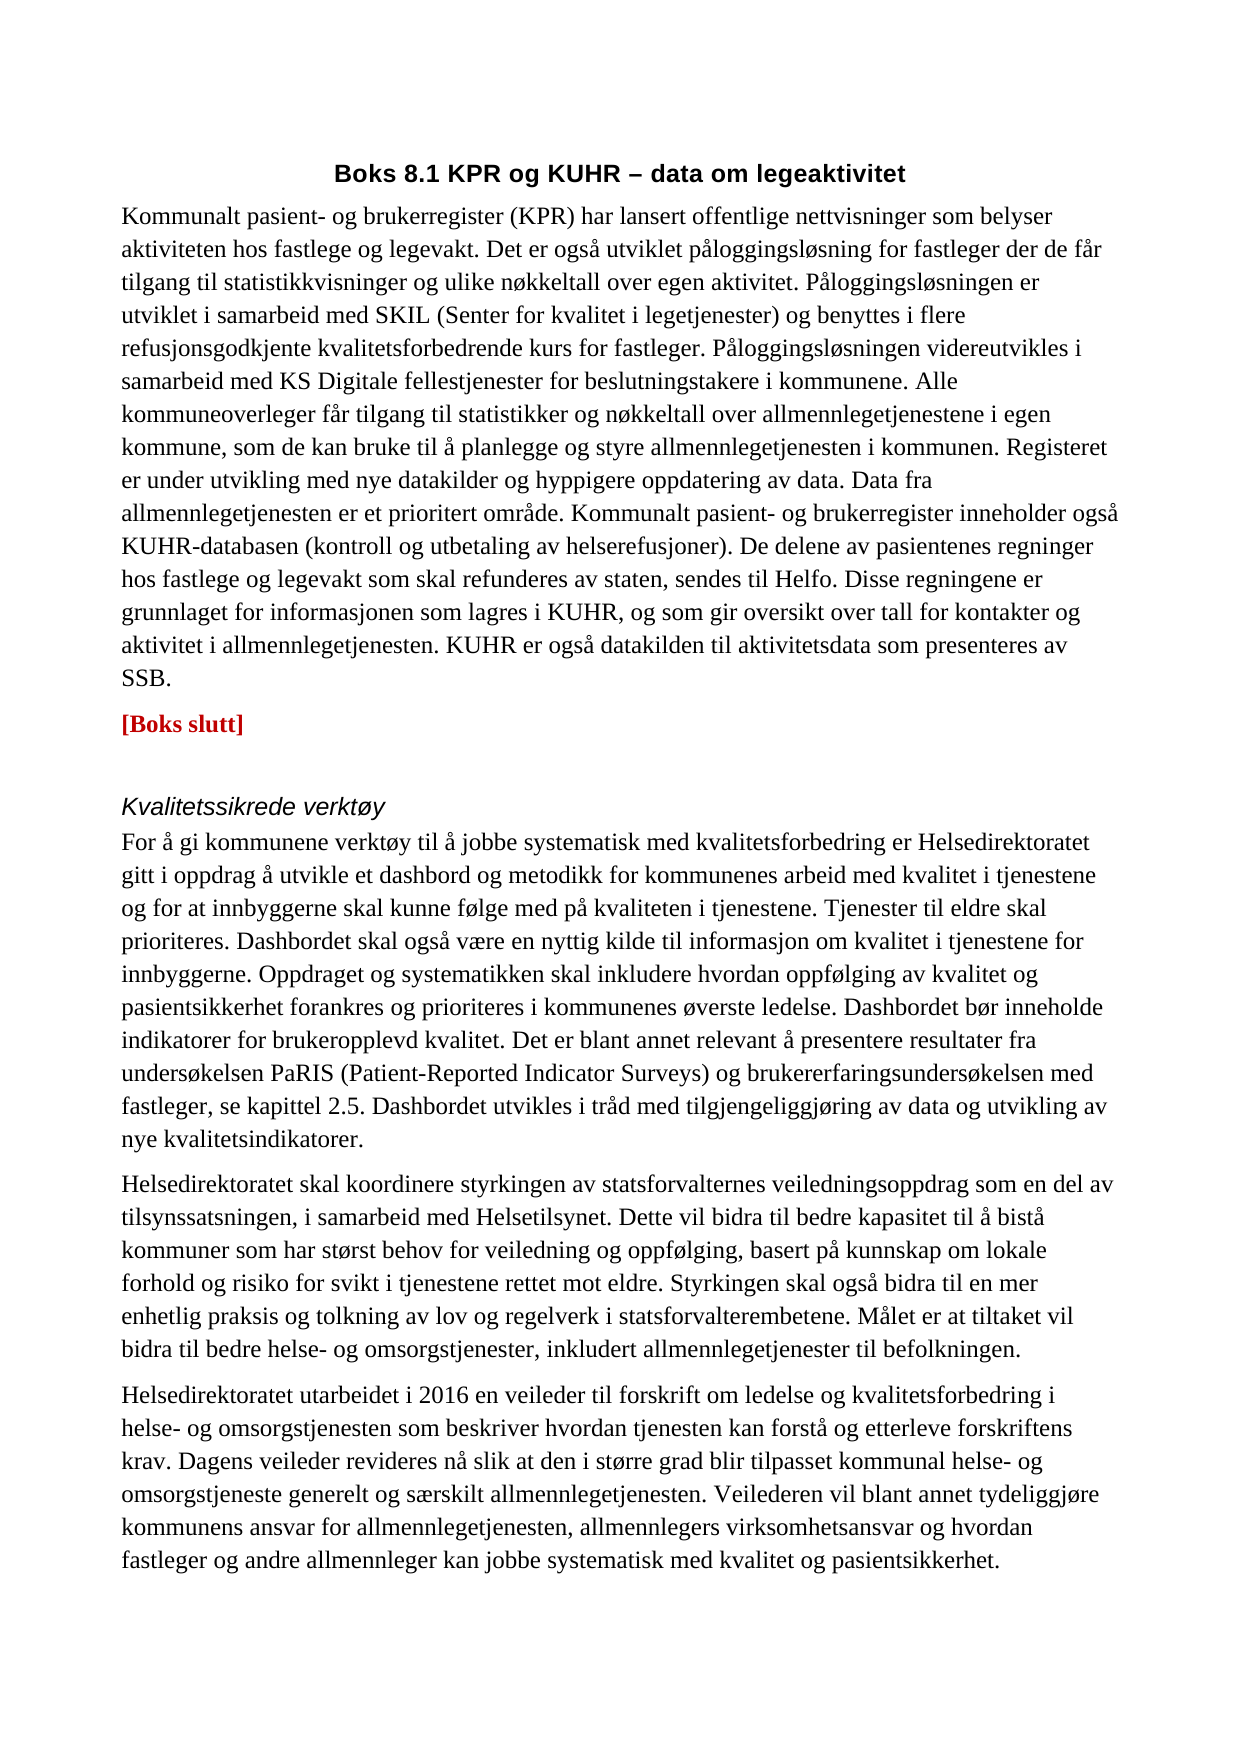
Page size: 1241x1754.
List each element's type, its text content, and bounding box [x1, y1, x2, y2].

text Helsedirektoratet utarbeidet i 2016 en veileder til forskrift om ledelse og kvalitetsforbedring i helse- og omsorgstjenesten som beskriver hvordan tjenesten kan forstå og etterleve forskriftens krav. Dagens veileder revideres nå slik at den i større grad blir tilpasset kommunal helse- og omsorgstjeneste generelt og særskilt allmennlegetjenesten. Veilederen vil blant annet tydeliggjøre kommunens ansvar for allmennlegetjenesten, allmennlegers virksomhetsansvar og hvordan fastleger og andre allmennleger kan jobbe systematisk med kvalitet og pasientsikkerhet. [121, 1380, 1119, 1574]
text KPR og KUHR – data om legeaktivitet [121, 159, 1119, 188]
text [Boks slutt] [121, 709, 1119, 737]
text Helsedirektoratet skal koordinere styrkingen av statsforvalternes veiledningsoppdrag som en del av tilsynssatsningen, i samarbeid med Helsetilsynet. Dette vil bidra til bedre kapasitet til å bistå kommuner som har størst behov for veiledning og oppfølging, basert på kunnskap om lokale forhold og risiko for svikt i tjenestene rettet mot eldre. Styrkingen skal også bidra til en mer enhetlig praksis og tolkning av lov og regelverk i statsforvalterembetene. Målet er at tiltaket vil bidra til bedre helse- og omsorgstjenester, inkludert allmennlegetjenester til befolkningen. [121, 1169, 1119, 1363]
text Kvalitetssikrede verktøy [121, 792, 1119, 820]
text For å gi kommunene verktøy til å jobbe systematisk med kvalitetsforbedring er Helsedirektoratet gitt i oppdrag å utvikle et dashbord og metodikk for kommunenes arbeid med kvalitet i tjenestene og for at innbyggerne skal kunne følge med på kvaliteten i tjenestene. Tjenester til eldre skal prioriteres. Dashbordet skal også være en nyttig kilde til informasjon om kvalitet i tjenestene for innbyggerne. Oppdraget og systematikken skal inkludere hvordan oppfølging av kvalitet og pasientsikkerhet forankres og prioriteres i kommunenes øverste ledelse. Dashbordet bør inneholde indikatorer for brukeropplevd kvalitet. Det er blant annet relevant å presentere resultater fra undersøkelsen PaRIS (Patient-Reported Indicator Surveys) og brukererfaringsundersøkelsen med fastleger, se kapittel 2.5. Dashbordet utvikles i tråd med tilgjengeliggjøring av data og utvikling av nye kvalitetsindikatorer. [121, 827, 1119, 1153]
text Kommunalt pasient- og brukerregister (KPR) har lansert offentlige nettvisninger som belyser aktiviteten hos fastlege og legevakt. Det er også utviklet påloggingsløsning for fastleger der de får tilgang til statistikkvisninger og ulike nøkkeltall over egen aktivitet. Påloggingsløsningen er utviklet i samarbeid med SKIL (Senter for kvalitet i legetjenester) og benyttes i flere refusjonsgodkjente kvalitetsforbedrende kurs for fastleger. Påloggingsløsningen videreutvikles i samarbeid med KS Digitale fellestjenester for beslutningstakere i kommunene. Alle kommuneoverleger får tilgang til statistikker og nøkkeltall over allmennlegetjenestene i egen kommune, som de kan bruke til å planlegge og styre allmennlegetjenesten i kommunen. Registeret er under utvikling med nye datakilder og hyppigere oppdatering av data. Data fra allmennlegetjenesten er et prioritert område. Kommunalt pasient- og brukerregister inneholder også KUHR-databasen (kontroll og utbetaling av helserefusjoner). De delene av pasientenes regninger hos fastlege og legevakt som skal refunderes av staten, sendes til Helfo. Disse regningene er grunnlaget for informasjonen som lagres i KUHR, og som gir oversikt over tall for kontakter og aktivitet i allmennlegetjenesten. KUHR er også datakilden til aktivitetsdata som presenteres av SSB. [121, 201, 1119, 692]
